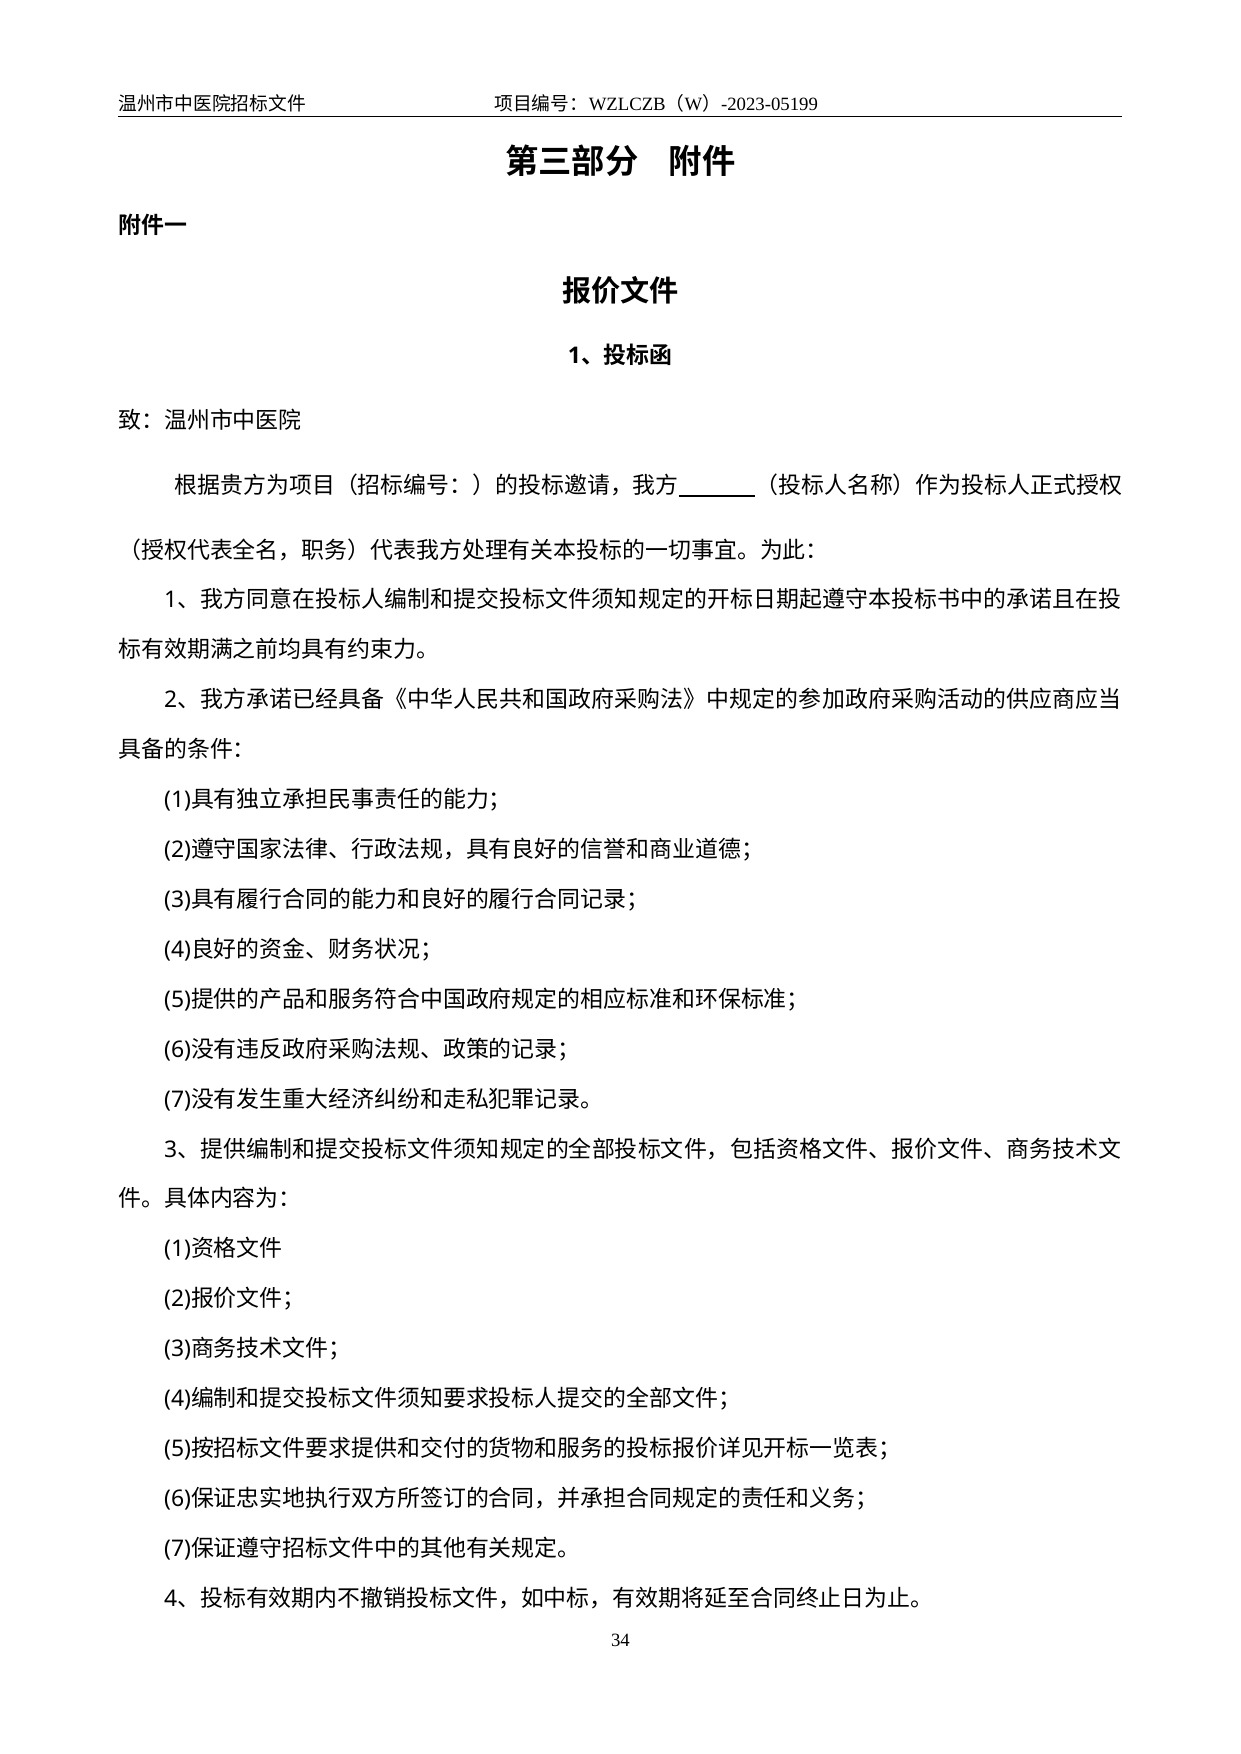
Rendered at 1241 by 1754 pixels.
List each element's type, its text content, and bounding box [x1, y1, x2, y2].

text (2)报价文件； [118, 1280, 1122, 1313]
text (6)保证忠实地执行双方所签订的合同，并承担合同规定的责任和义务； [118, 1480, 1122, 1513]
text 1、我方同意在投标人编制和提交投标文件须知规定的开标日期起遵守本投标书中的承诺且在投标有效期满之前均具有约束力。 [118, 581, 1122, 664]
text (3)商务技术文件； [118, 1330, 1122, 1363]
text 2、我方承诺已经具备《中华人民共和国政府采购法》中规定的参加政府采购活动的供应商应当具备的条件： [118, 681, 1122, 764]
text (5)按招标文件要求提供和交付的货物和服务的投标报价详见开标一览表； [118, 1430, 1122, 1463]
text 报价文件 [118, 256, 1122, 321]
text (7)保证遵守招标文件中的其他有关规定。 [118, 1530, 1122, 1563]
text (5)提供的产品和服务符合中国政府规定的相应标准和环保标准； [118, 980, 1122, 1014]
text (1)具有独立承担民事责任的能力； [118, 780, 1122, 814]
text (3)具有履行合同的能力和良好的履行合同记录； [118, 880, 1122, 914]
text (2)遵守国家法律、行政法规，具有良好的信誉和商业道德； [118, 830, 1122, 864]
text 附件一 [118, 191, 1122, 256]
subtitle 第三部分 附件 [118, 126, 1122, 191]
text 1、投标函 [118, 321, 1122, 386]
text 3、提供编制和提交投标文件须知规定的全部投标文件，包括资格文件、报价文件、商务技术文件。具体内容为： [118, 1130, 1122, 1213]
text 4、投标有效期内不撤销投标文件，如中标，有效期将延至合同终止日为止。 [118, 1580, 1122, 1613]
text (4)编制和提交投标文件须知要求投标人提交的全部文件； [118, 1380, 1122, 1413]
text 根据贵方为项目（招标编号：）的投标邀请，我方 （投标人名称）作为投标人正式授权 （授权代表全名，职务）代表我方处理有关本投标的一切事宜。为此： [118, 451, 1122, 581]
text 致：温州市中医院 [118, 386, 1122, 451]
text (6)没有违反政府采购法规、政策的记录； [118, 1030, 1122, 1064]
text (7)没有发生重大经济纠纷和走私犯罪记录。 [118, 1080, 1122, 1114]
text (4)良好的资金、财务状况； [118, 930, 1122, 964]
text (1)资格文件 [118, 1230, 1122, 1263]
